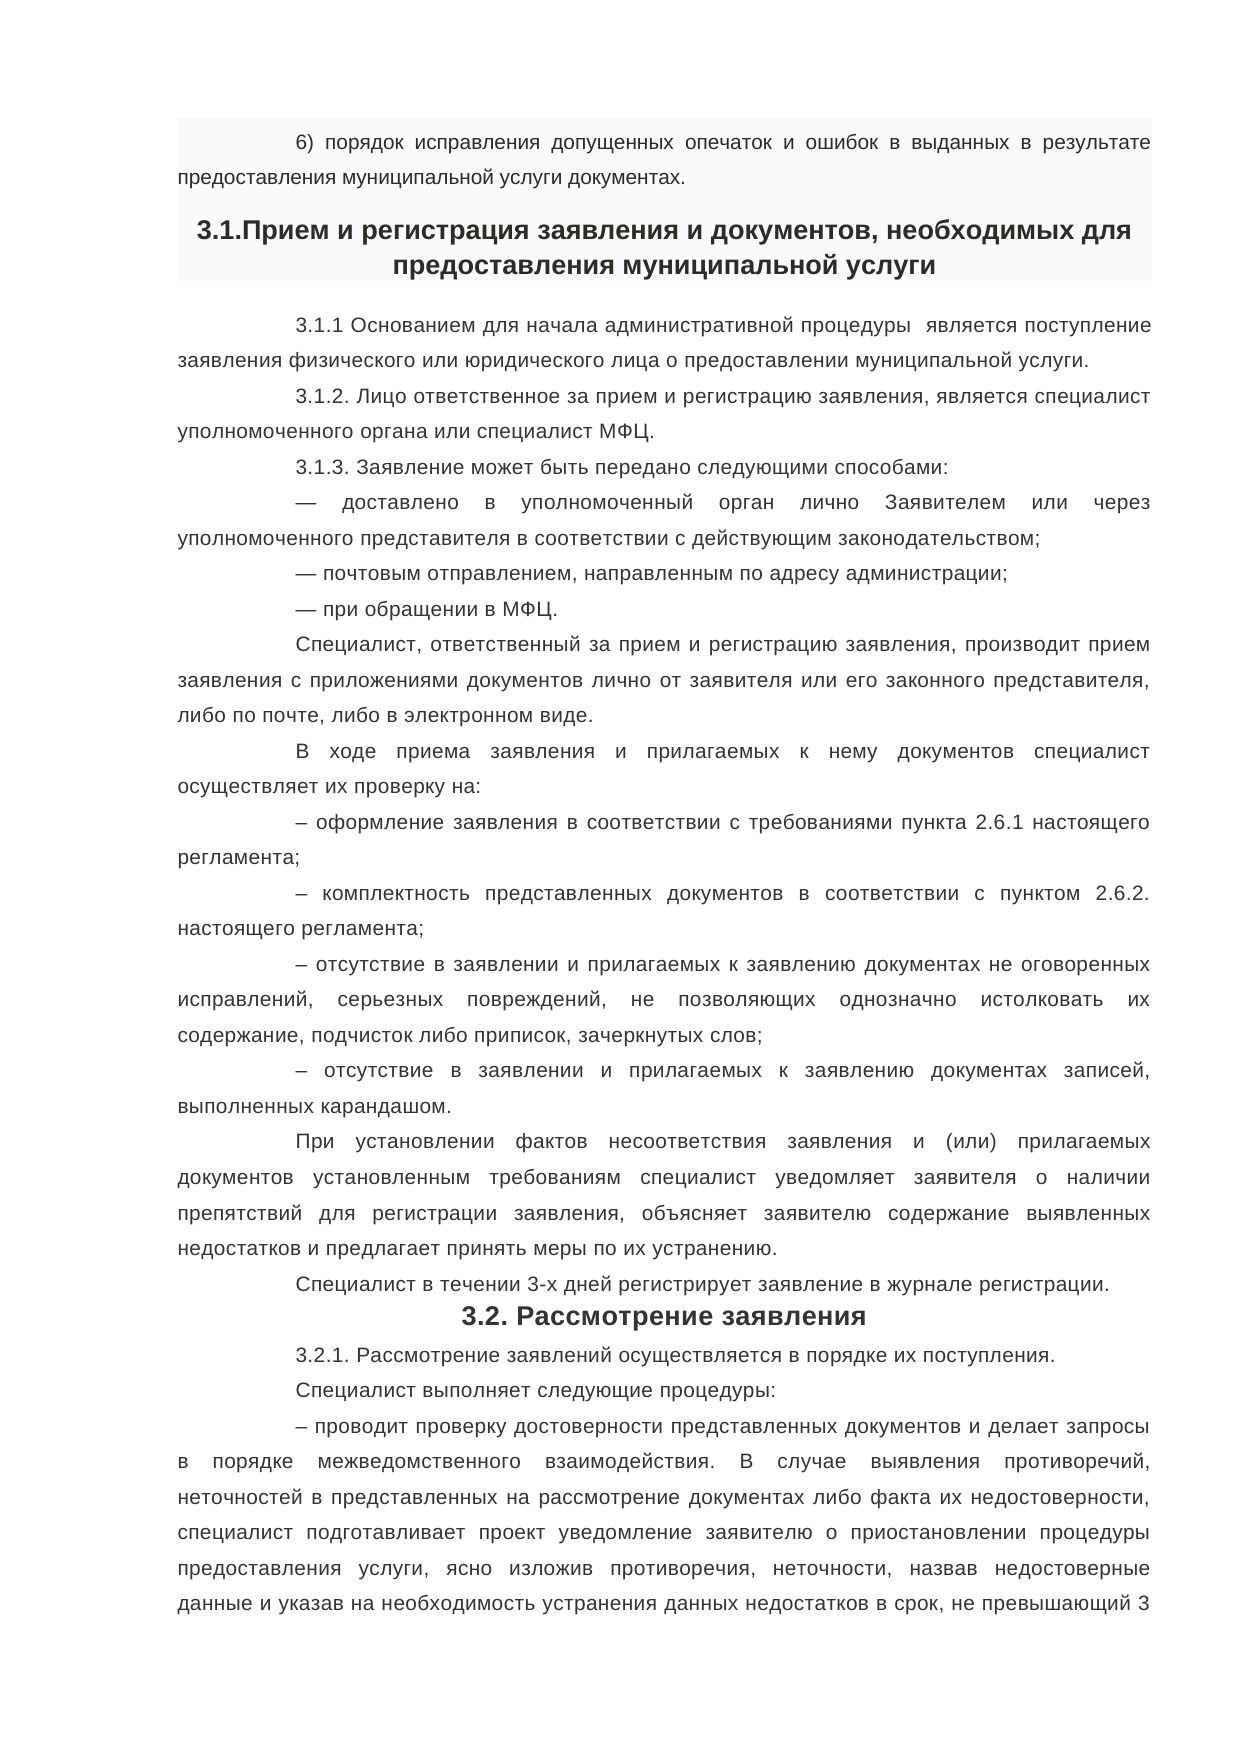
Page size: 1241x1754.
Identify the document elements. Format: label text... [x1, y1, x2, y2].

text При установлении фактов несоответствия заявления и (или) прилагаемых документов установленным требованиям специалист уведомляет заявителя о наличии препятствий для регистрации заявления, объясняет заявителю содержание выявленных недостатков и предлагает принять меры по их устранению. [177, 1118, 1152, 1260]
text 3.1.Прием и регистрация заявления и документов, необходимых для предоставления муниципальной услуги [177, 209, 1152, 281]
text 3.1.2. Лицо ответственное за прием и регистрацию заявления, является специалист уполномоченного органа или специалист МФЦ. [177, 372, 1152, 443]
text В ходе приема заявления и прилагаемых к нему документов специалист осуществляет их проверку на: [177, 727, 1152, 798]
text Специалист выполняет следующие процедуры: [177, 1366, 1152, 1402]
text 6) порядок исправления допущенных опечаток и ошибок в выданных в результате предоставления муниципальной услуги документах. [177, 118, 1152, 189]
text Специалист в течении 3-х дней регистрирует заявление в журнале регистрации. [177, 1260, 1152, 1295]
text Специалист, ответственный за прием и регистрацию заявления, производит прием заявления с приложениями документов лично от заявителя или его законного представителя, либо по почте, либо в электронном виде. [177, 621, 1152, 727]
text 3.1.1 Основанием для начала административной процедуры является поступление заявления физического или юридического лица о предоставлении муниципальной услуги. [177, 301, 1152, 372]
text – отсутствие в заявлении и прилагаемых к заявлению документах не оговоренных исправлений, серьезных повреждений, не позволяющих однозначно истолковать их содержание, подчисток либо приписок, зачеркнутых слов; [177, 940, 1152, 1047]
text — при обращении в МФЦ. [177, 585, 1152, 621]
text – комплектность представленных документов в соответствии с пунктом 2.6.2. настоящего регламента; [177, 869, 1152, 940]
text 3.2. Рассмотрение заявления [177, 1295, 1152, 1331]
text — почтовым отправлением, направленным по адресу администрации; [177, 549, 1152, 585]
text — доставлено в уполномоченный орган лично Заявителем или через уполномоченного представителя в соответствии с действующим законодательством; [177, 478, 1152, 549]
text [177, 1402, 1152, 1615]
text – оформление заявления в соответствии с требованиями пункта 2.6.1 настоящего регламента; [177, 798, 1152, 869]
text 3.1.3. Заявление может быть передано следующими способами: [177, 443, 1152, 478]
text – отсутствие в заявлении и прилагаемых к заявлению документах записей, выполненных карандашом. [177, 1047, 1152, 1118]
text 3.2.1. Рассмотрение заявлений осуществляется в порядке их поступления. [177, 1331, 1152, 1366]
